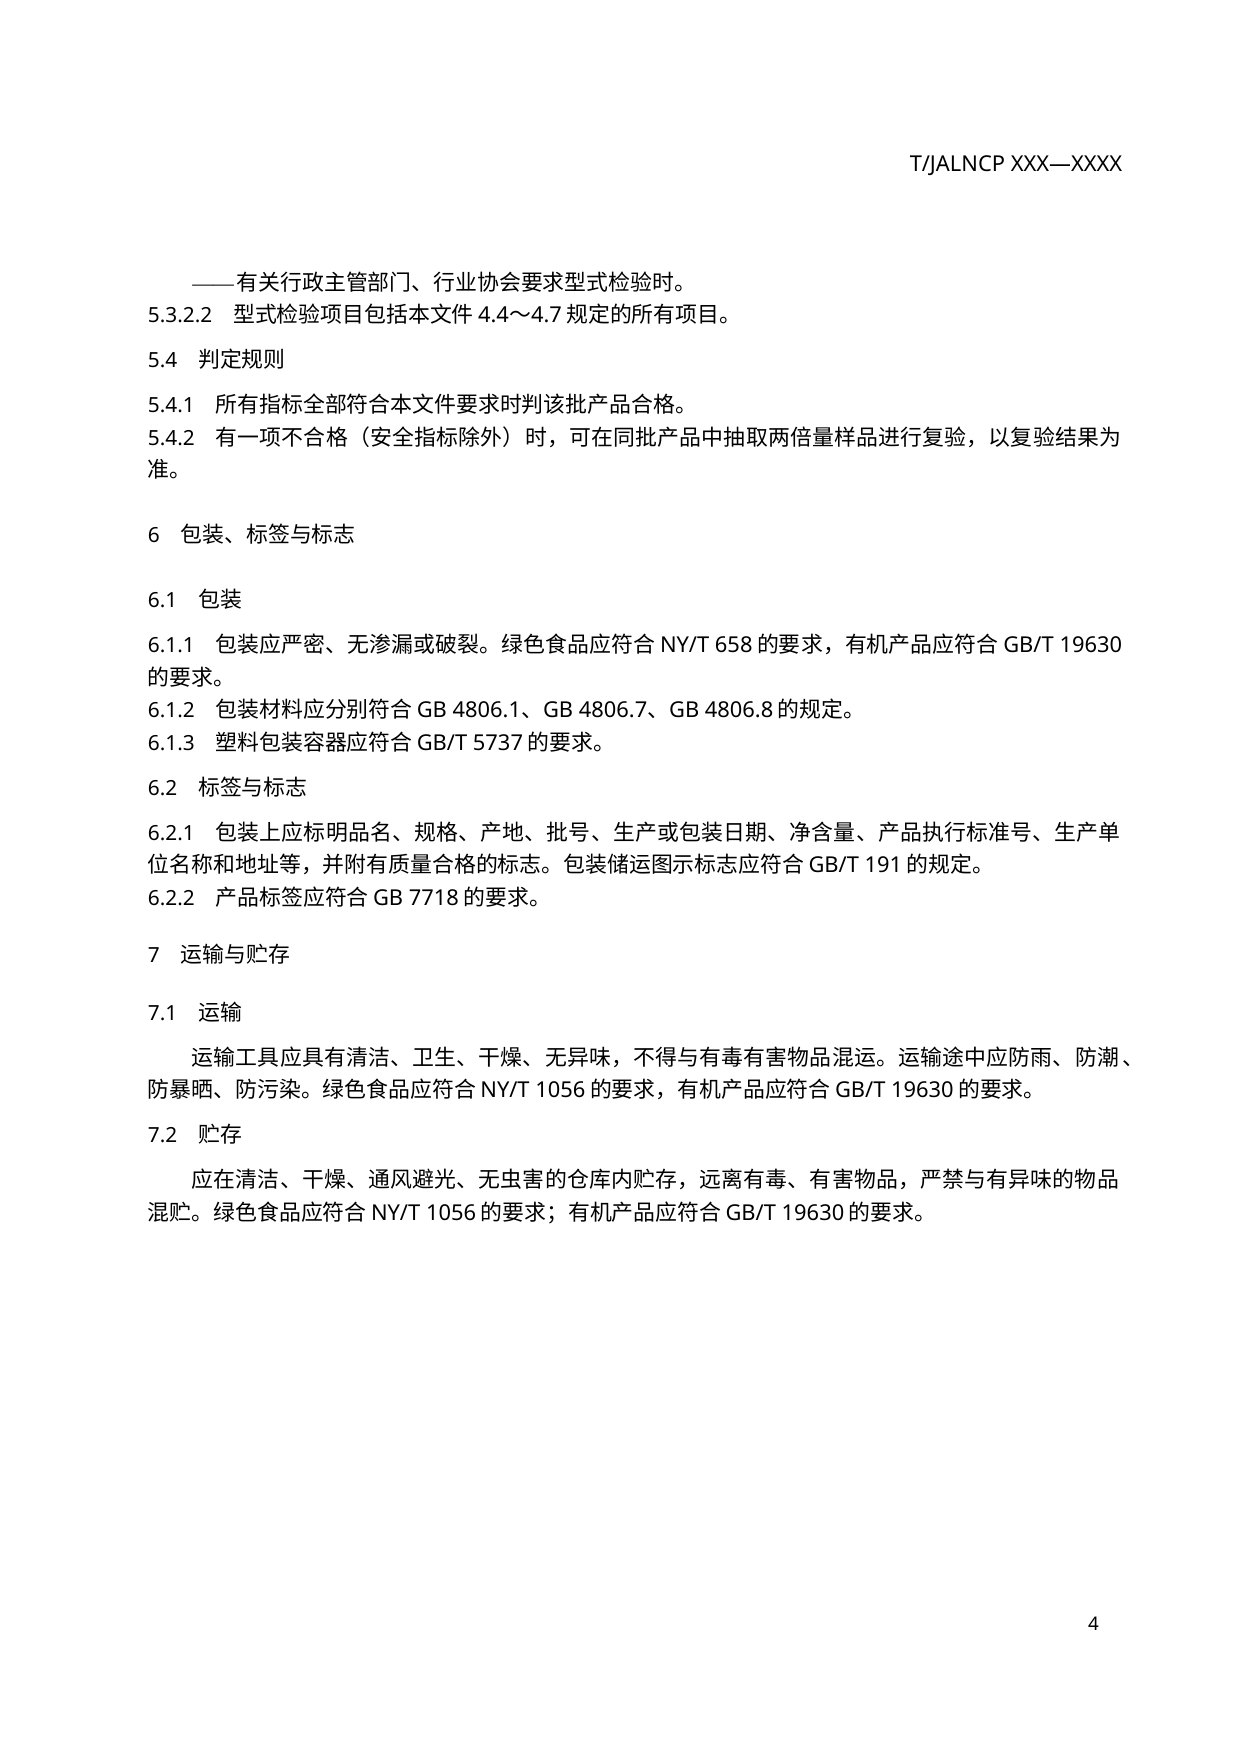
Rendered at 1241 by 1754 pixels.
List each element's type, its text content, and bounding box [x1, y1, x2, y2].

text 标签与标志 [148, 769, 1122, 802]
text 运输工具应具有清洁、卫生、干燥、无异味，不得与有毒有害物品混运。运输途中应防雨、防潮、防暴晒、防污染。绿色食品应符合NY/T 1056的要求，有机产品应符合GB/T 19630的要求。 [148, 1039, 1122, 1104]
text 有关行政主管部门、行业协会要求型式检验时。 [192, 264, 1122, 297]
text 包装、标签与标志 [148, 517, 1122, 549]
list 应在清洁、干燥、通风避光、无虫害的仓库内贮存，远离有毒、有害物品，严禁与有异味的物品混贮。绿色食品应符合NY/T 1056的要求；有机产品应符合GB/T 19630的要求。 [148, 1162, 1122, 1227]
text 包装 [148, 582, 1122, 614]
text 判定规则 [148, 342, 1122, 374]
text 运输与贮存 [148, 937, 1122, 969]
text 所有指标全部符合本文件要求时判该批产品合格。 [148, 387, 1122, 419]
text 有一项不合格（安全指标除外）时，可在同批产品中抽取两倍量样品进行复验，以复验结果为准。 [148, 419, 1122, 484]
text 运输 [148, 994, 1122, 1027]
text 型式检验项目包括本文件4.4～4.7规定的所有项目。 [148, 297, 1122, 329]
text 包装应严密、无渗漏或破裂。绿色食品应符合NY/T 658的要求，有机产品应符合GB/T 19630的要求。 [148, 627, 1122, 692]
text 包装上应标明品名、规格、产地、批号、生产或包装日期、净含量、产品执行标准号、生产单位名称和地址等，并附有质量合格的标志。包装储运图示标志应符合GB/T 191的规定。 [148, 814, 1122, 879]
text 包装材料应分别符合GB 4806.1、GB 4806.7、GB 4806.8的规定。 [148, 692, 1122, 724]
text 塑料包装容器应符合GB/T 5737的要求。 [148, 724, 1122, 757]
text 贮存 [148, 1117, 1122, 1149]
text 产品标签应符合GB 7718的要求。 [148, 879, 1122, 912]
